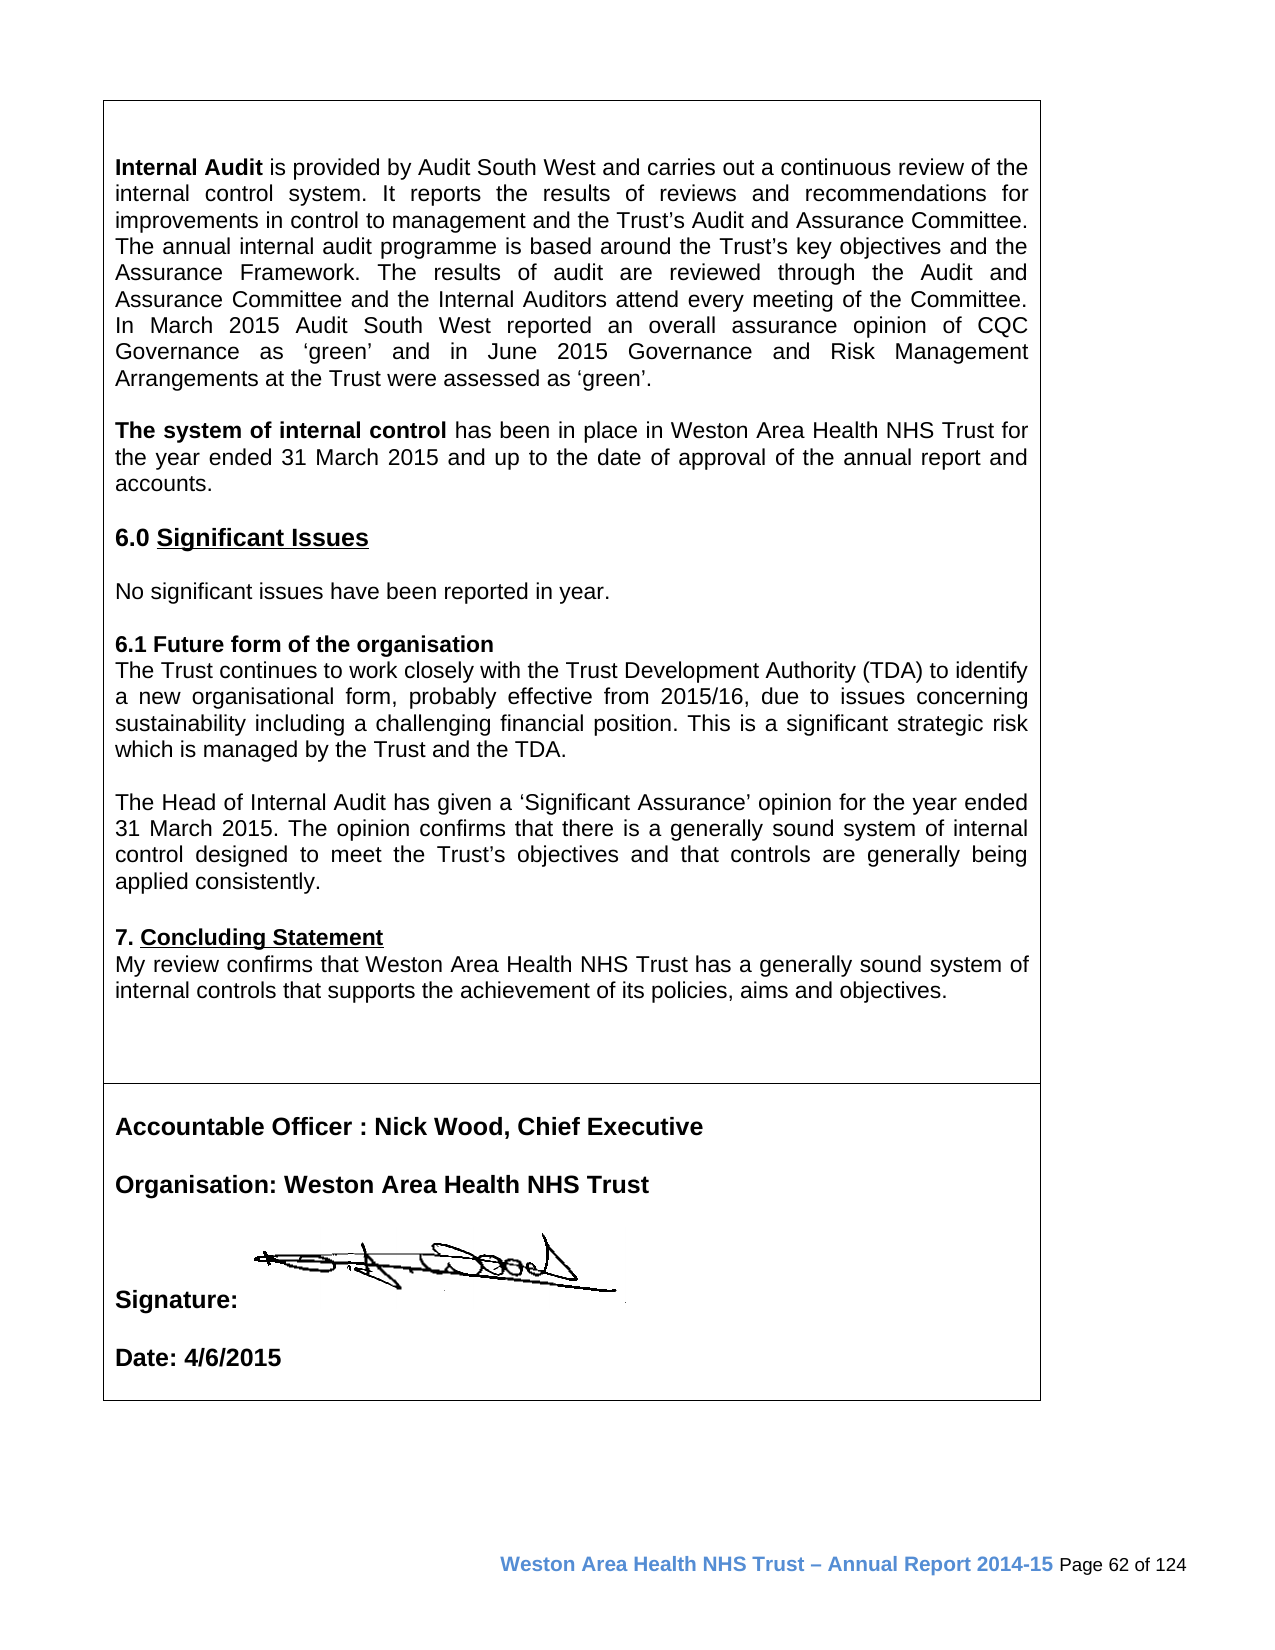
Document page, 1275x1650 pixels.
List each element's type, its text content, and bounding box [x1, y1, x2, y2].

table_cell Accountable Officer : Nick Wood, Chief Executive Organisation: Weston Area Health NHS Trust Signature: Date: 4/6/2015 [104, 1084, 1040, 1400]
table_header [104, 101, 1040, 1082]
